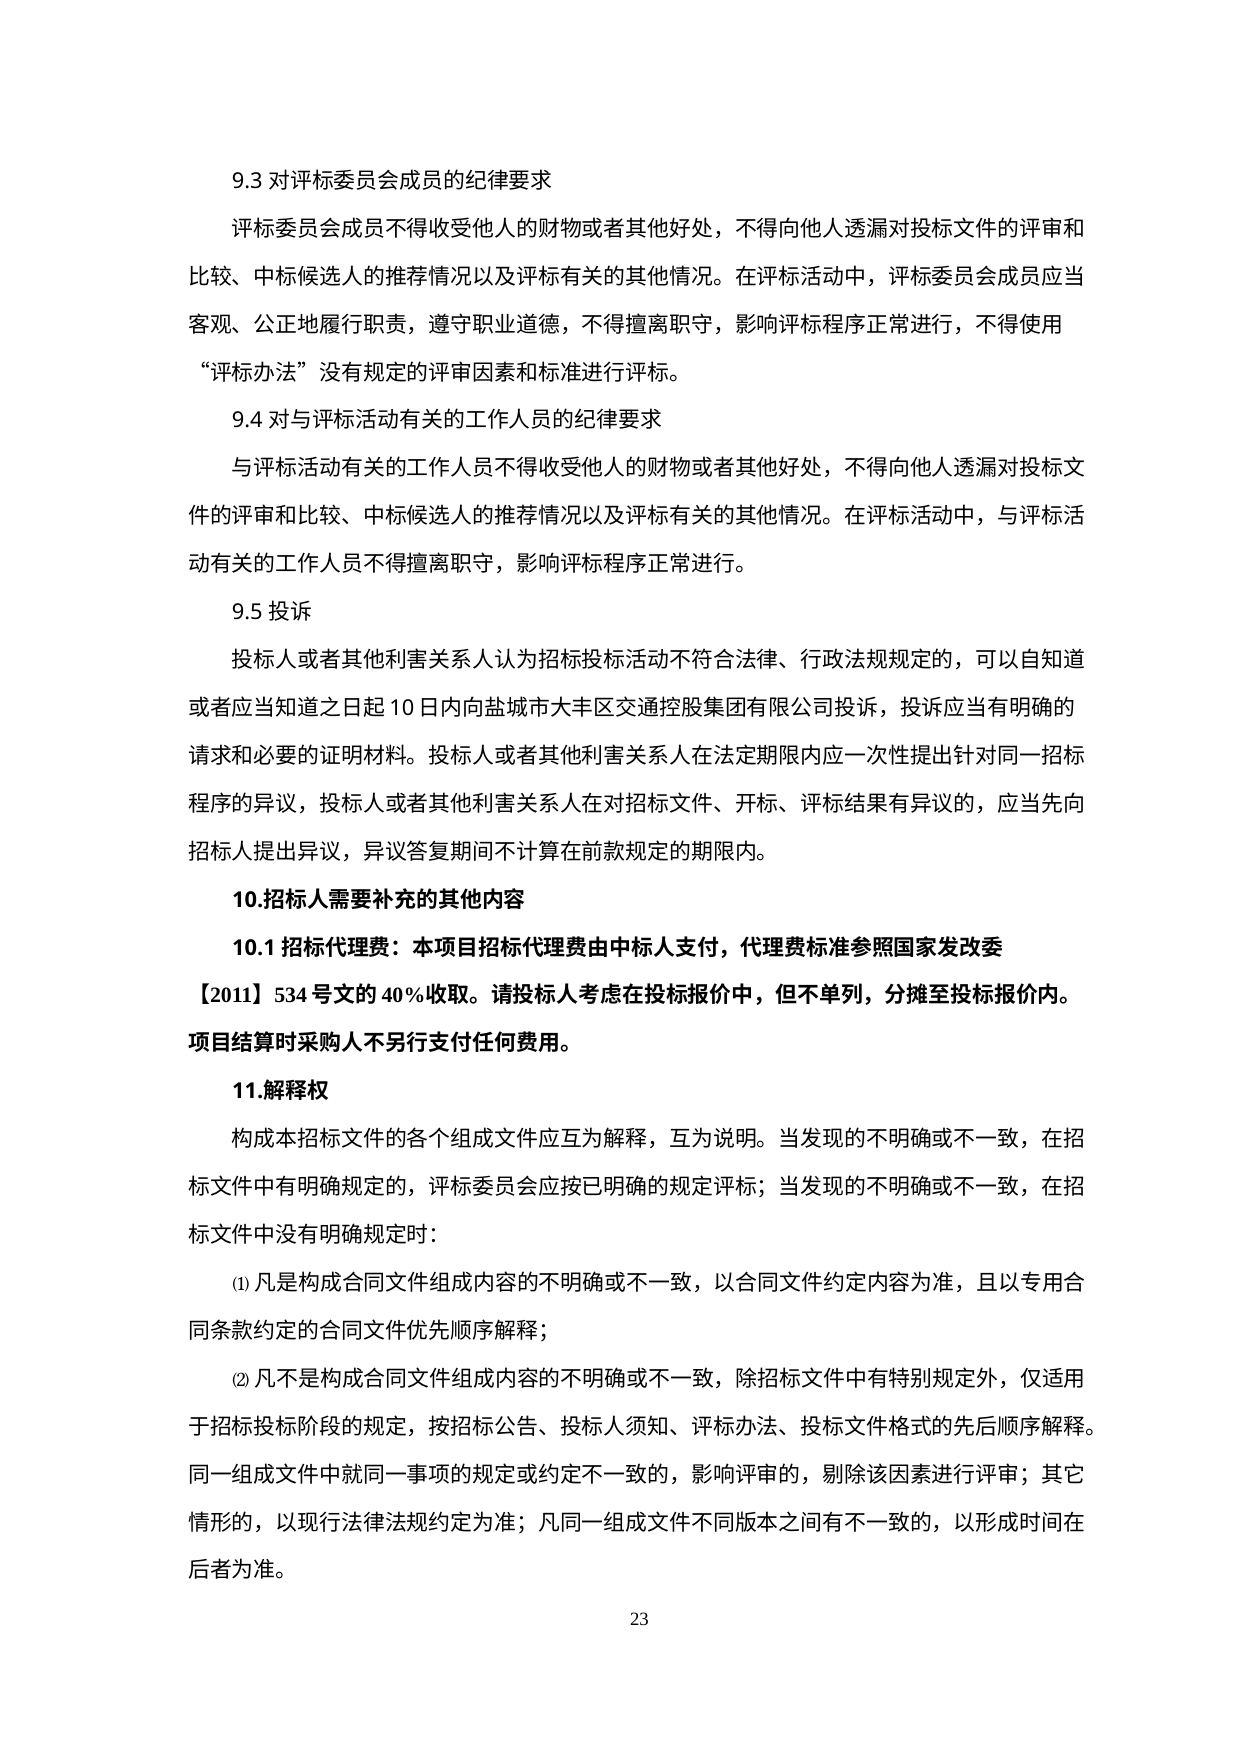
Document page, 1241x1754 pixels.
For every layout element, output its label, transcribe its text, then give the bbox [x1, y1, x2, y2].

text ⑵凡不是构成合同文件组成内容的不明确或不一致，除招标文件中有特别规定外，仅适用于招标投标阶段的规定，按招标公告、投标人须知、评标办法、投标文件格式的先后顺序解释。同一组成文件中就同一事项的规定或约定不一致的，影响评审的，剔除该因素进行评审；其它情形的，以现行法律法规约定为准；凡同一组成文件不同版本之间有不一致的，以形成时间在后者为准。 [188, 1348, 1090, 1587]
text 与评标活动有关的工作人员不得收受他人的财物或者其他好处，不得向他人透漏对投标文件的评审和比较、中标候选人的推荐情况以及评标有关的其他情况。在评标活动中，与评标活动有关的工作人员不得擅离职守，影响评标程序正常进行。 [188, 437, 1090, 581]
text 11.解释权 [188, 1060, 1090, 1108]
text 构成本招标文件的各个组成文件应互为解释，互为说明。当发现的不明确或不一致，在招标文件中有明确规定的，评标委员会应按已明确的规定评标；当发现的不明确或不一致，在招标文件中没有明确规定时： [188, 1108, 1090, 1252]
text 投标人或者其他利害关系人认为招标投标活动不符合法律、行政法规规定的，可以自知道或者应当知道之日起10日内向盐城市大丰区交通控股集团有限公司投诉，投诉应当有明确的请求和必要的证明材料。投标人或者其他利害关系人在法定期限内应一次性提出针对同一招标程序的异议，投标人或者其他利害关系人在对招标文件、开标、评标结果有异议的，应当先向招标人提出异议，异议答复期间不计算在前款规定的期限内。 [188, 629, 1090, 869]
text 评标委员会成员不得收受他人的财物或者其他好处，不得向他人透漏对投标文件的评审和比较、中标候选人的推荐情况以及评标有关的其他情况。在评标活动中，评标委员会成员应当客观、公正地履行职责，遵守职业道德，不得擅离职守，影响评标程序正常进行，不得使用“评标办法”没有规定的评审因素和标准进行评标。 [188, 198, 1090, 389]
text 10.招标人需要补充的其他内容 [188, 869, 1090, 917]
text 10.1 招标代理费：本项目招标代理费由中标人支付，代理费标准参照国家发改委【2011】534号文的40%收取。请投标人考虑在投标报价中，但不单列，分摊至投标报价内。项目结算时采购人不另行支付任何费用。 [188, 917, 1090, 1060]
text ⑴凡是构成合同文件组成内容的不明确或不一致，以合同文件约定内容为准，且以专用合同条款约定的合同文件优先顺序解释； [188, 1252, 1090, 1348]
text 9.5 投诉 [188, 581, 1090, 629]
subtitle 9.3 对评标委员会成员的纪律要求 [188, 150, 1090, 198]
subtitle 9.4 对与评标活动有关的工作人员的纪律要求 [188, 389, 1090, 437]
